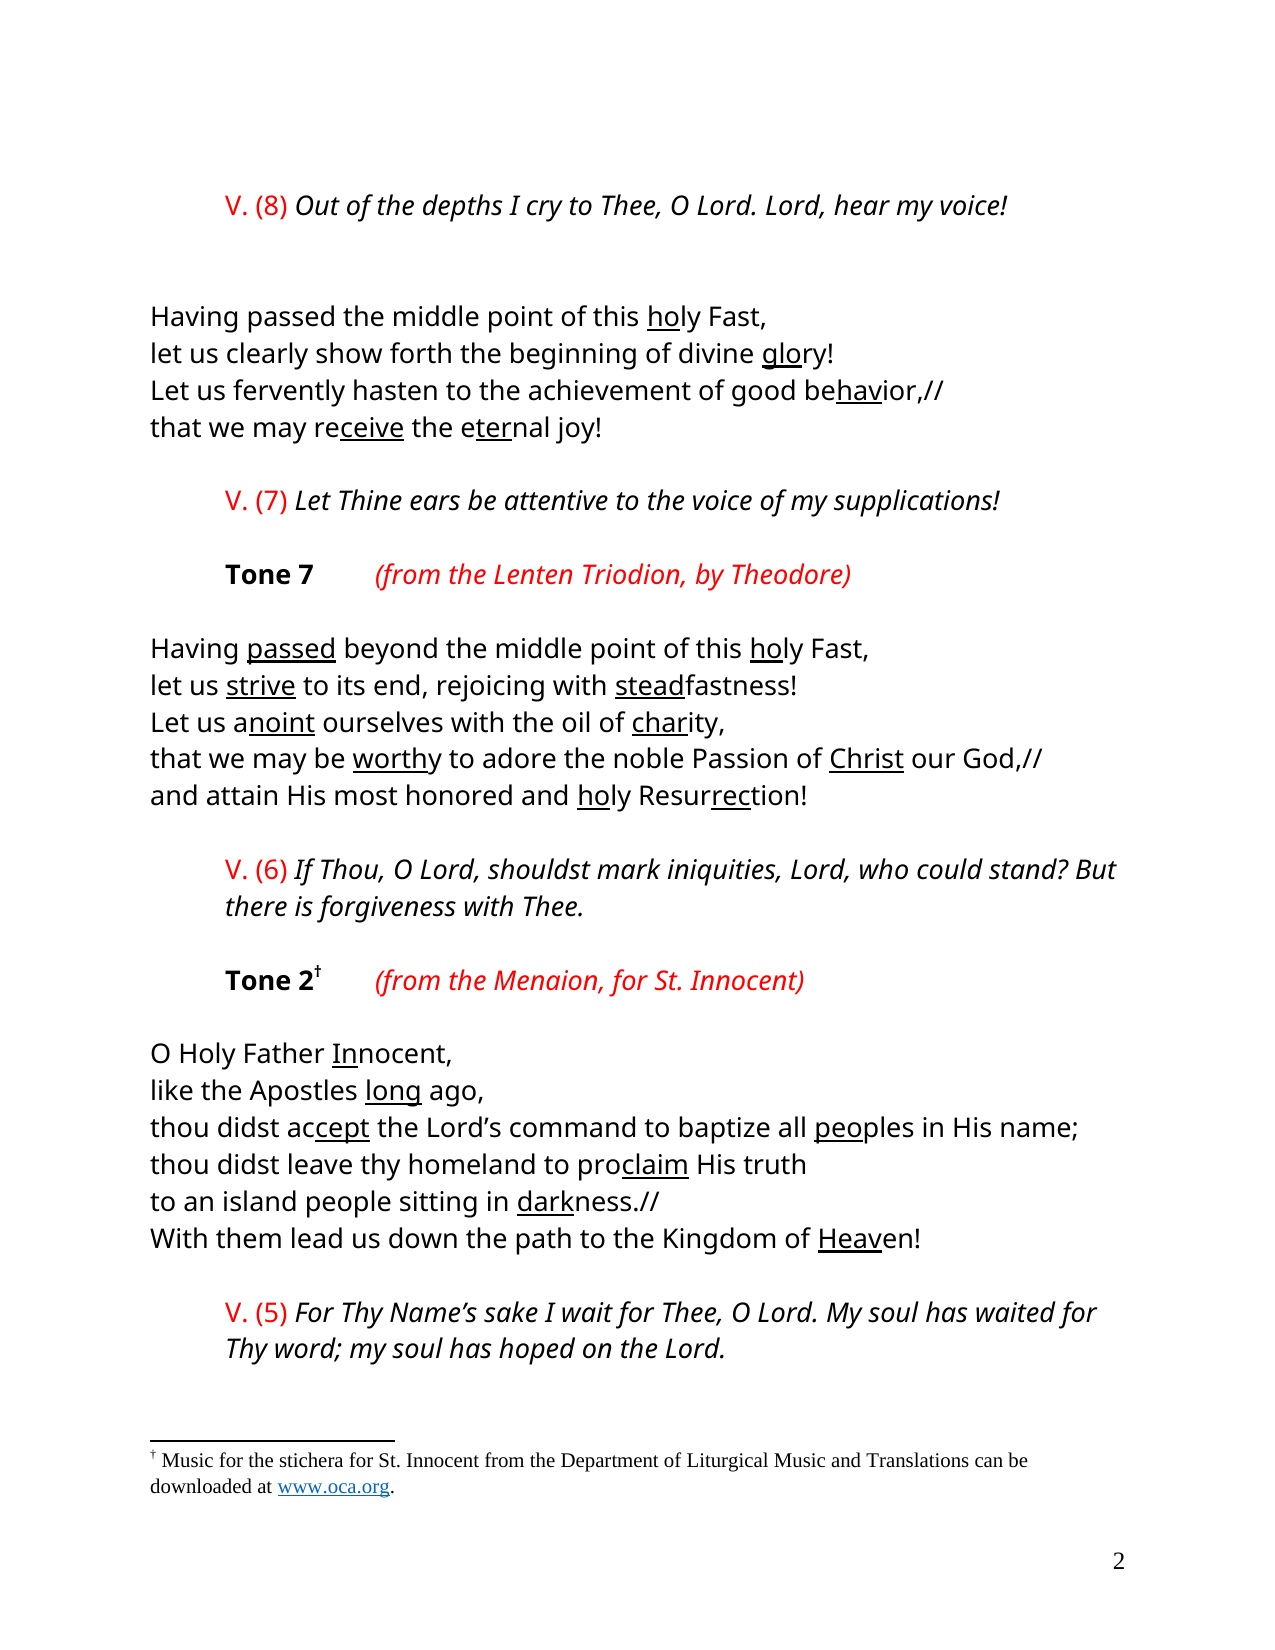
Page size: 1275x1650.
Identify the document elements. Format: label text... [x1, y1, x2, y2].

text Having passed beyond the middle point of this holy Fast, [150, 629, 1125, 666]
text let us clearly show forth the beginning of divine glory! [150, 334, 1125, 371]
text Let us fervently hasten to the achievement of good behavior,// [150, 371, 1125, 408]
text V. (6) If Thou, O Lord, shouldst mark iniquities, Lord, who could stand? But there is forgiveness with Thee. [225, 851, 1125, 924]
text thou didst leave thy homeland to proclaim His truth [150, 1146, 1125, 1182]
text to an island people sitting in darkness.// [150, 1182, 1125, 1219]
text Tone 2 (from the Menaion, for St. Innocent) [150, 961, 1125, 998]
text Let us anoint ourselves with the oil of charity, [150, 703, 1125, 740]
text that we may be worthy to adore the noble Passion of Christ our God,// [150, 740, 1125, 777]
text V. (7) Let Thine ears be attentive to the voice of my supplications! [150, 482, 1125, 519]
text and attain His most honored and holy Resurrection! [150, 777, 1125, 814]
text V. (5) For Thy Name’s sake I wait for Thee, O Lord. My soul has waited for Thy word; my soul has hoped on the Lord. [225, 1293, 1125, 1367]
text With them lead us down the path to the Kingdom of Heaven! [150, 1219, 1125, 1256]
text let us strive to its end, rejoicing with steadfastness! [150, 666, 1125, 703]
text O Holy Father Innocent, [150, 1035, 1125, 1072]
text V. (8) Out of the depths I cry to Thee, O Lord. Lord, hear my voice! [170, 187, 1125, 224]
text thou didst accept the Lord’s command to baptize all peoples in His name; [150, 1109, 1125, 1146]
text Tone 7 (from the Lenten Triodion, by Theodore) [225, 556, 1125, 592]
text Having passed the middle point of this holy Fast, [150, 297, 1125, 334]
text like the Apostles long ago, [150, 1072, 1125, 1109]
text that we may receive the eternal joy! [150, 408, 1125, 445]
